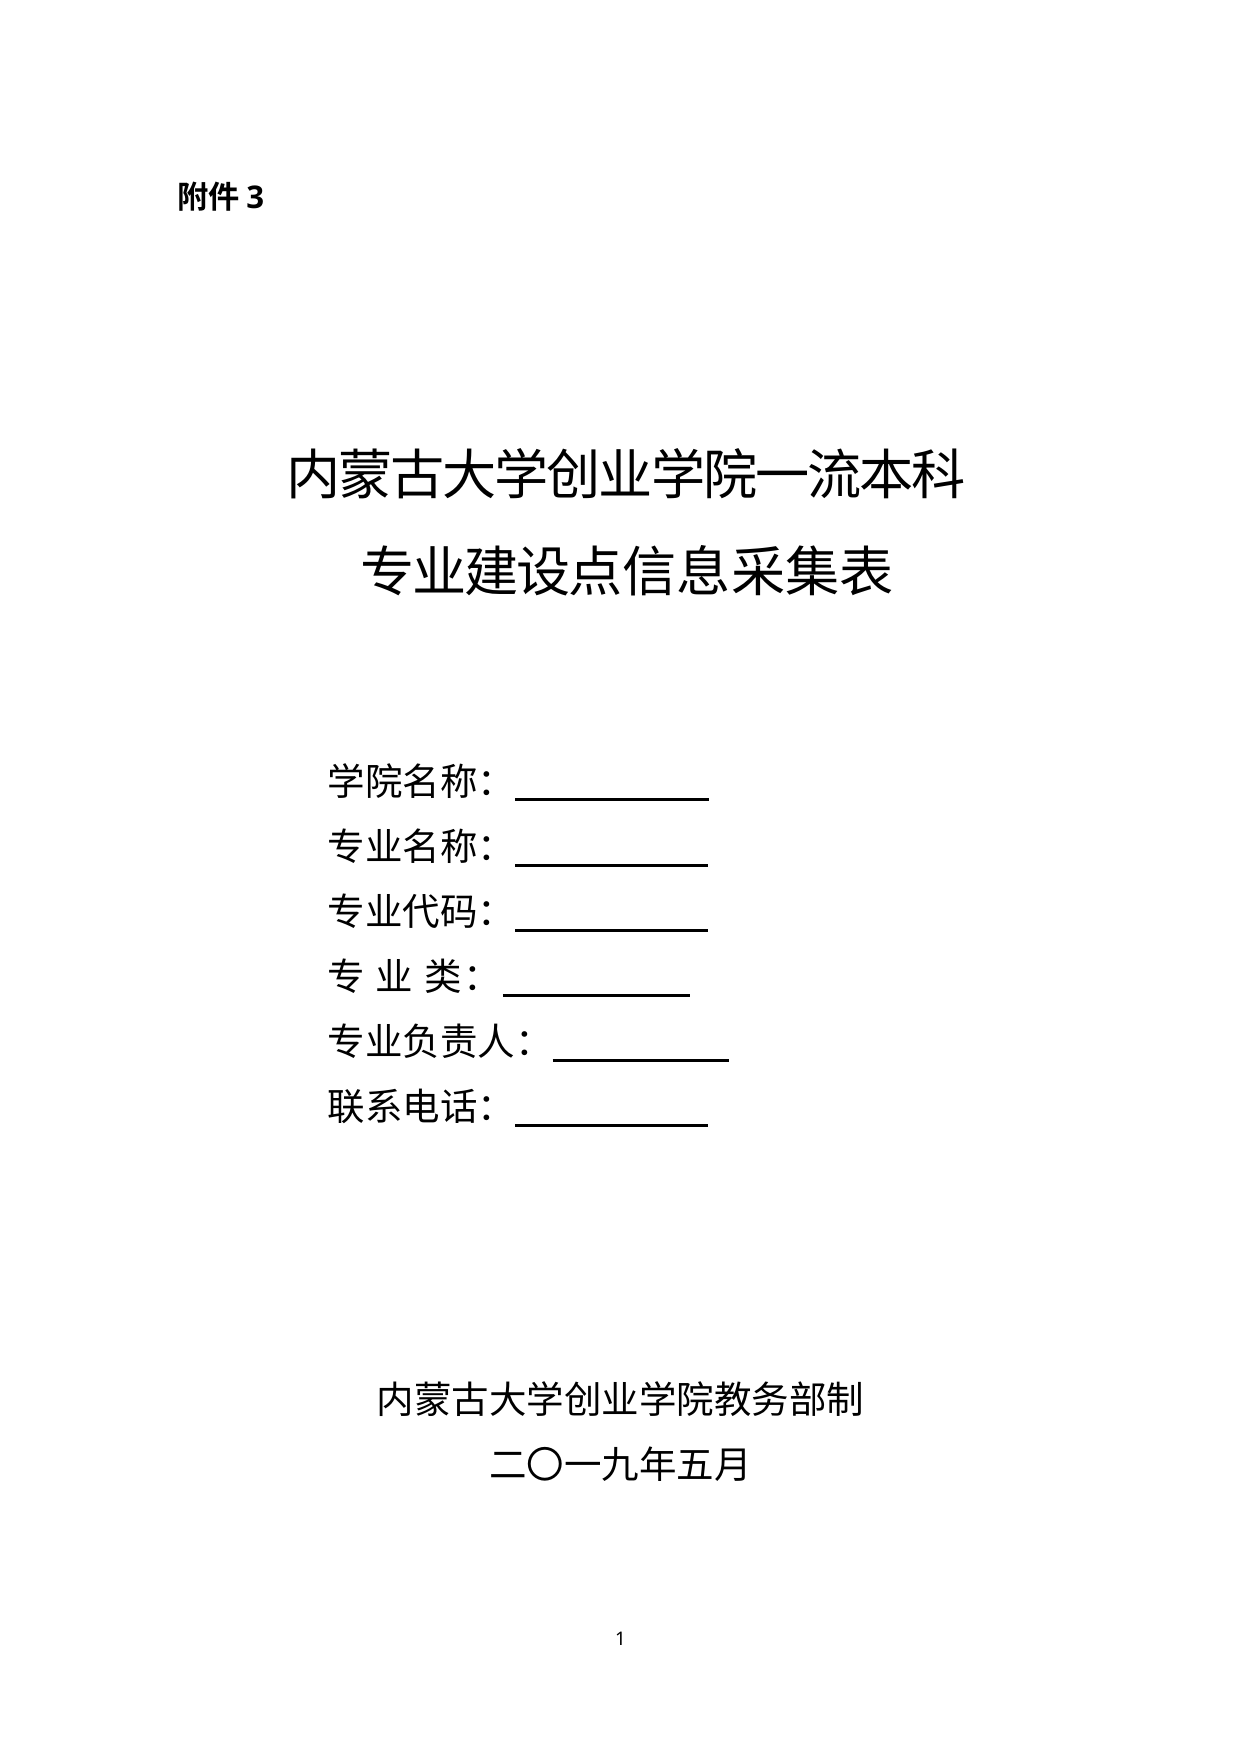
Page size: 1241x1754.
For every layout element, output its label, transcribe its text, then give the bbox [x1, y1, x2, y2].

text 内蒙古大学创业学院教务部制 [177, 1364, 1063, 1429]
text 二〇一九年五月 [177, 1429, 1063, 1494]
text 内蒙古大学创业学院一流本科 [140, 422, 1063, 519]
text 附件3 [177, 162, 1001, 227]
text 专业建设点信息采集表 [140, 519, 1063, 617]
text 专业代码： [177, 877, 1063, 942]
text 专 业 类： [177, 942, 1063, 1007]
text 联系电话： [177, 1072, 1063, 1137]
text 专业名称： [177, 812, 1063, 877]
text 学院名称： [177, 747, 1063, 812]
text 专业负责人： [177, 1007, 1063, 1072]
